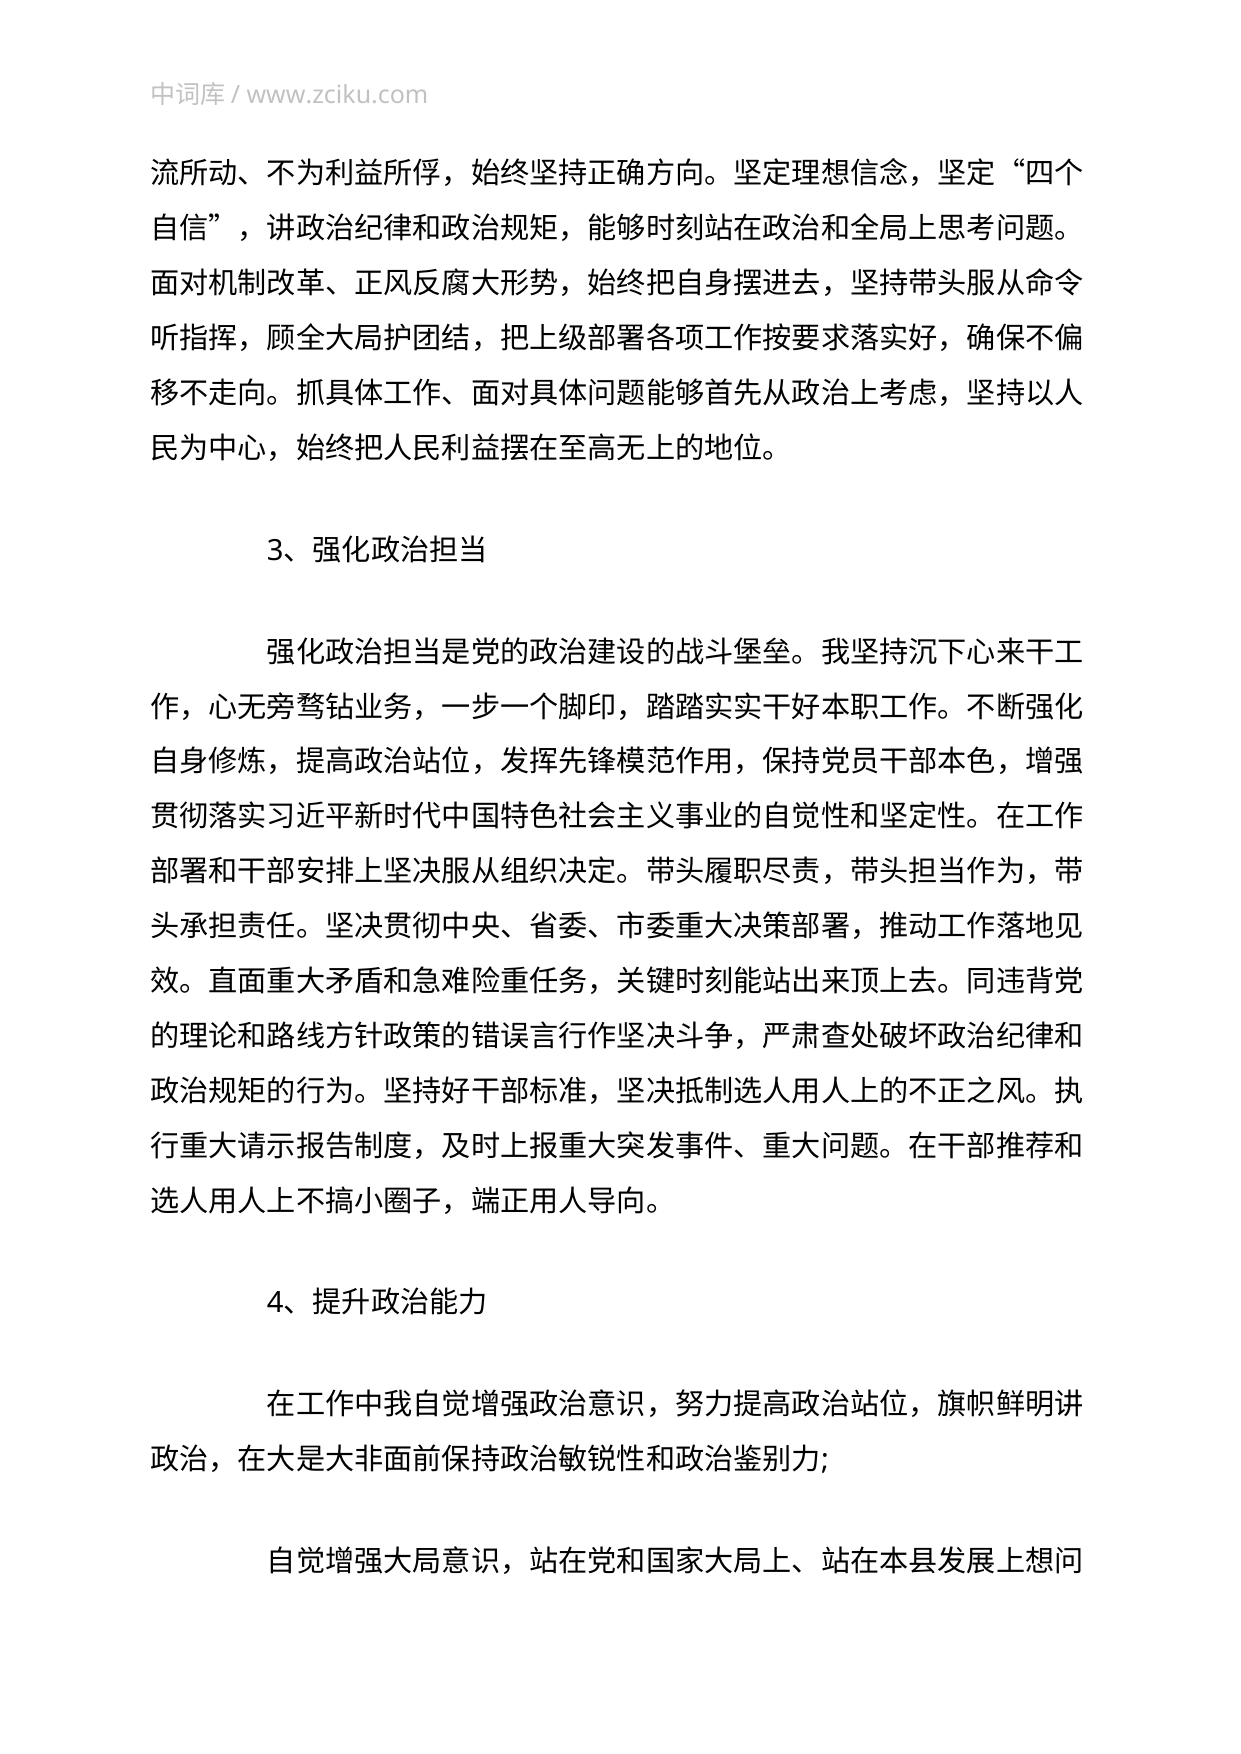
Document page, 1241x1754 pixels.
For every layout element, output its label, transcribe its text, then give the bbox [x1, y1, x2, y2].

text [150, 1538, 1090, 1580]
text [150, 150, 1090, 467]
text 强化政治担当是党的政治建设的战斗堡垒。我坚持沉下心来干工作，心无旁骛钻业务，一步一个脚印，踏踏实实干好本职工作。不断强化自身修炼，提高政治站位，发挥先锋模范作用，保持党员干部本色，增强贯彻落实习近平新时代中国特色社会主义事业的自觉性和坚定性。在工作部署和干部安排上坚决服从组织决定。带头履职尽责，带头担当作为，带头承担责任。坚决贯彻中央、省委、市委重大决策部署，推动工作落地见效。直面重大矛盾和急难险重任务，关键时刻能站出来顶上去。同违背党的理论和路线方针政策的错误言行作坚决斗争，严肃查处破坏政治纪律和政治规矩的行为。坚持好干部标准，坚决抵制选人用人上的不正之风。执行重大请示报告制度，及时上报重大突发事件、重大问题。在干部推荐和选人用人上不搞小圈子，端正用人导向。 [150, 628, 1090, 1219]
text 3、强化政治担当 [150, 526, 1090, 569]
text 4、提升政治能力 [150, 1279, 1090, 1321]
text 在工作中我自觉增强政治意识，努力提高政治站位，旗帜鲜明讲政治，在大是大非面前保持政治敏锐性和政治鉴别力; [150, 1381, 1090, 1478]
